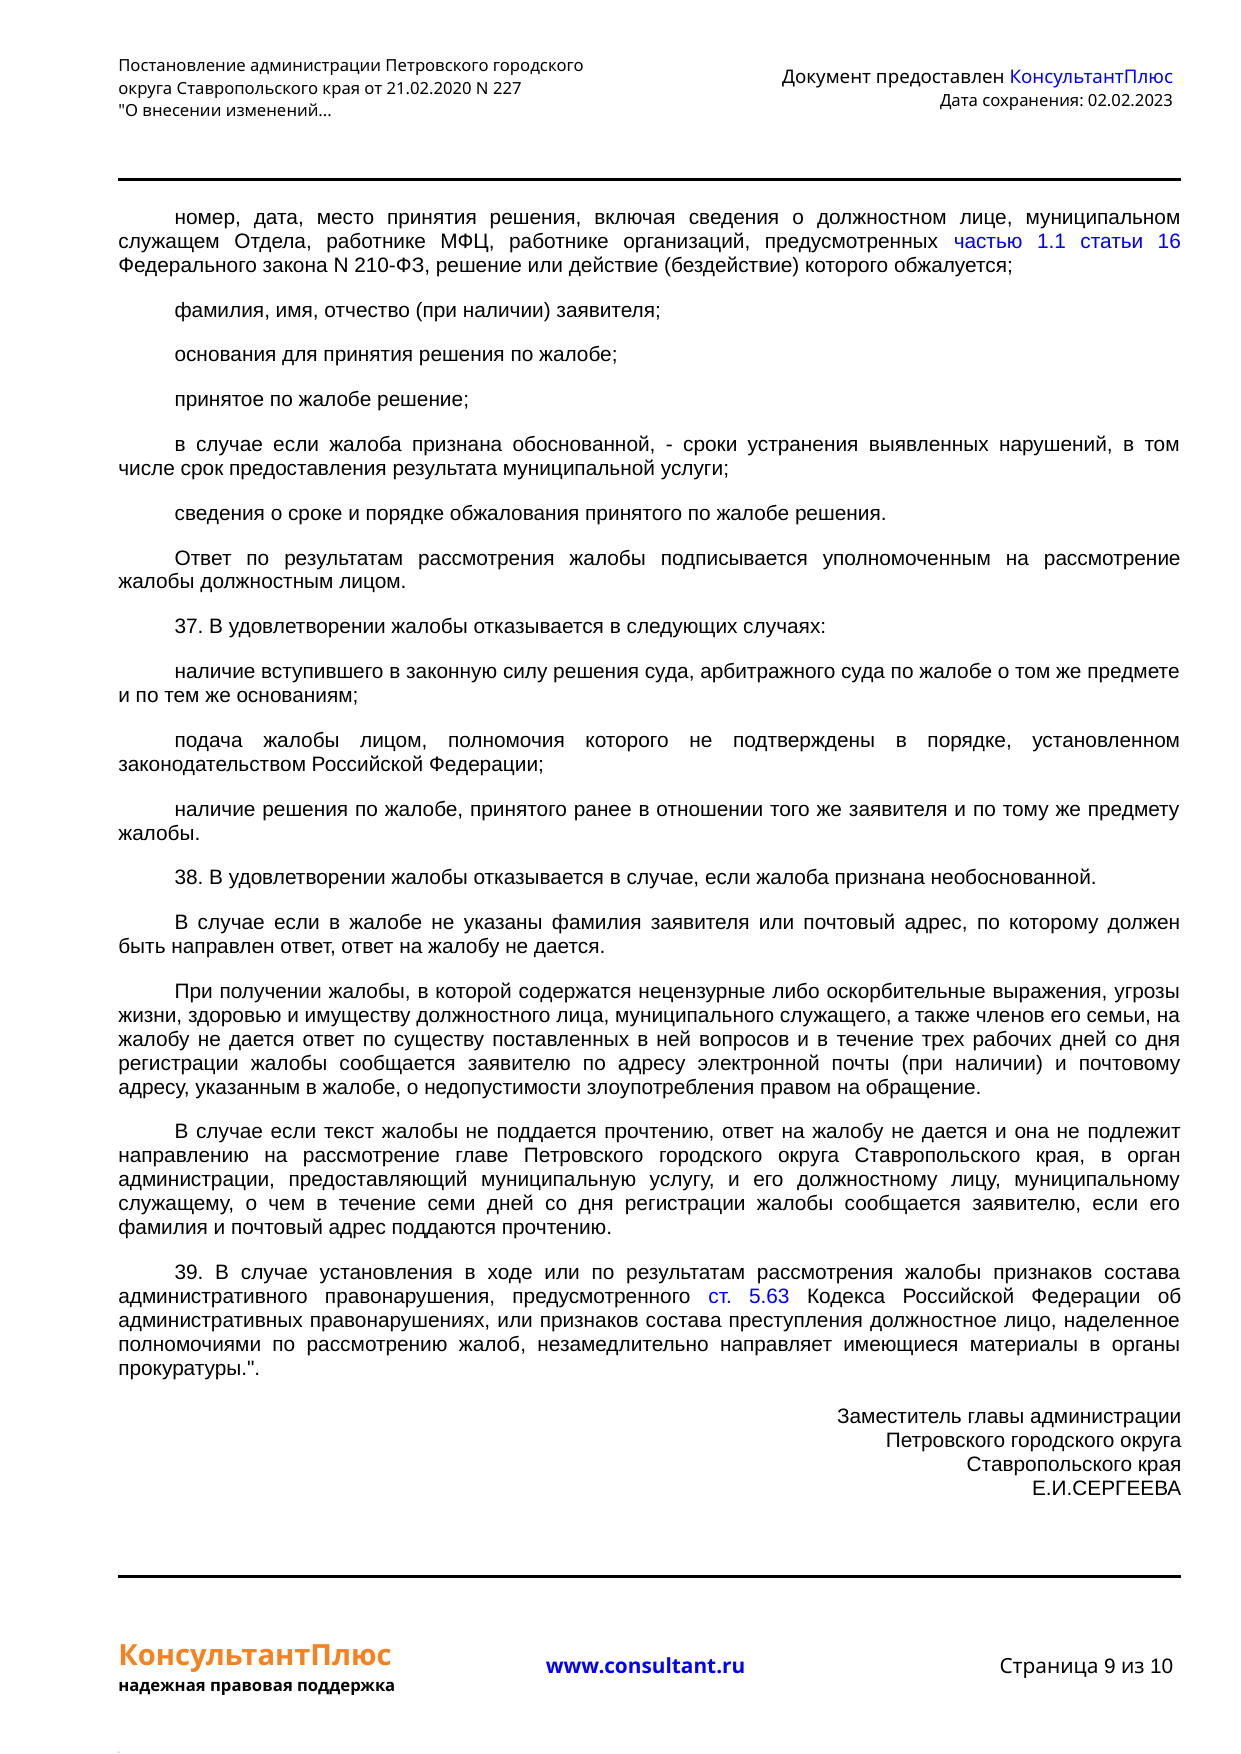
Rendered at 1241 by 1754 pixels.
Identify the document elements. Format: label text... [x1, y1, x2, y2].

text 38. В удовлетворении жалобы отказывается в случае, если жалоба признана необоснованной. [118, 865, 1181, 889]
text фамилия, имя, отчество (при наличии) заявителя; [118, 297, 1181, 321]
text В случае если в жалобе не указаны фамилия заявителя или почтовый адрес, по которому должен быть направлен ответ, ответ на жалобу не дается. [118, 910, 1181, 958]
text принятое по жалобе решение; [118, 387, 1181, 411]
text В случае если текст жалобы не поддается прочтению, ответ на жалобу не дается и она не подлежит направлению на рассмотрение главе Петровского городского округа Ставропольского края, в орган администрации, предоставляющий муниципальную услугу, и его должностному лицу, муниципальному служащему, о чем в течение семи дней со дня регистрации жалобы сообщается заявителю, если его фамилия и почтовый адрес поддаются прочтению. [118, 1119, 1181, 1239]
text в случае если жалоба признана обоснованной, - сроки устранения выявленных нарушений, в том числе срок предоставления результата муниципальной услуги; [118, 432, 1181, 480]
text номер, дата, место принятия решения, включая сведения о должностном лице, муниципальном служащем Отдела, работнике МФЦ, работнике организаций, предусмотренных частью 1.1 статьи 16 Федерального закона N 210-ФЗ, решение или действие (бездействие) которого обжалуется; [118, 205, 1181, 277]
text подача жалобы лицом, полномочия которого не подтверждены в порядке, установленном законодательством Российской Федерации; [118, 728, 1181, 776]
text Ответ по результатам рассмотрения жалобы подписывается уполномоченным на рассмотрение жалобы должностным лицом. [118, 545, 1181, 593]
text Заместитель главы администрации [118, 1404, 1181, 1428]
text наличие вступившего в законную силу решения суда, арбитражного суда по жалобе о том же предмете и по тем же основаниям; [118, 659, 1181, 707]
text наличие решения по жалобе, принятого ранее в отношении того же заявителя и по тому же предмету жалобы. [118, 796, 1181, 844]
text При получении жалобы, в которой содержатся нецензурные либо оскорбительные выражения, угрозы жизни, здоровью и имуществу должностного лица, муниципального служащего, а также членов его семьи, на жалобу не дается ответ по существу поставленных в ней вопросов и в течение трех рабочих дней со дня регистрации жалобы сообщается заявителю по адресу электронной почты (при наличии) и почтовому адресу, указанным в жалобе, о недопустимости злоупотребления правом на обращение. [118, 979, 1181, 1098]
text основания для принятия решения по жалобе; [118, 342, 1181, 366]
text 37. В удовлетворении жалобы отказывается в следующих случаях: [118, 614, 1181, 638]
text сведения о сроке и порядке обжалования принятого по жалобе решения. [118, 501, 1181, 524]
text Петровского городского округа [118, 1428, 1181, 1452]
text 39. В случае установления в ходе или по результатам рассмотрения жалобы признаков состава административного правонарушения, предусмотренного ст. 5.63 Кодекса Российской Федерации об административных правонарушениях, или признаков состава преступления должностное лицо, наделенное полномочиями по рассмотрению жалоб, незамедлительно направляет имеющиеся материалы в органы прокуратуры.". [118, 1260, 1181, 1380]
text Ставропольского края [118, 1452, 1181, 1476]
text Е.И.СЕРГЕЕВА [118, 1476, 1181, 1499]
